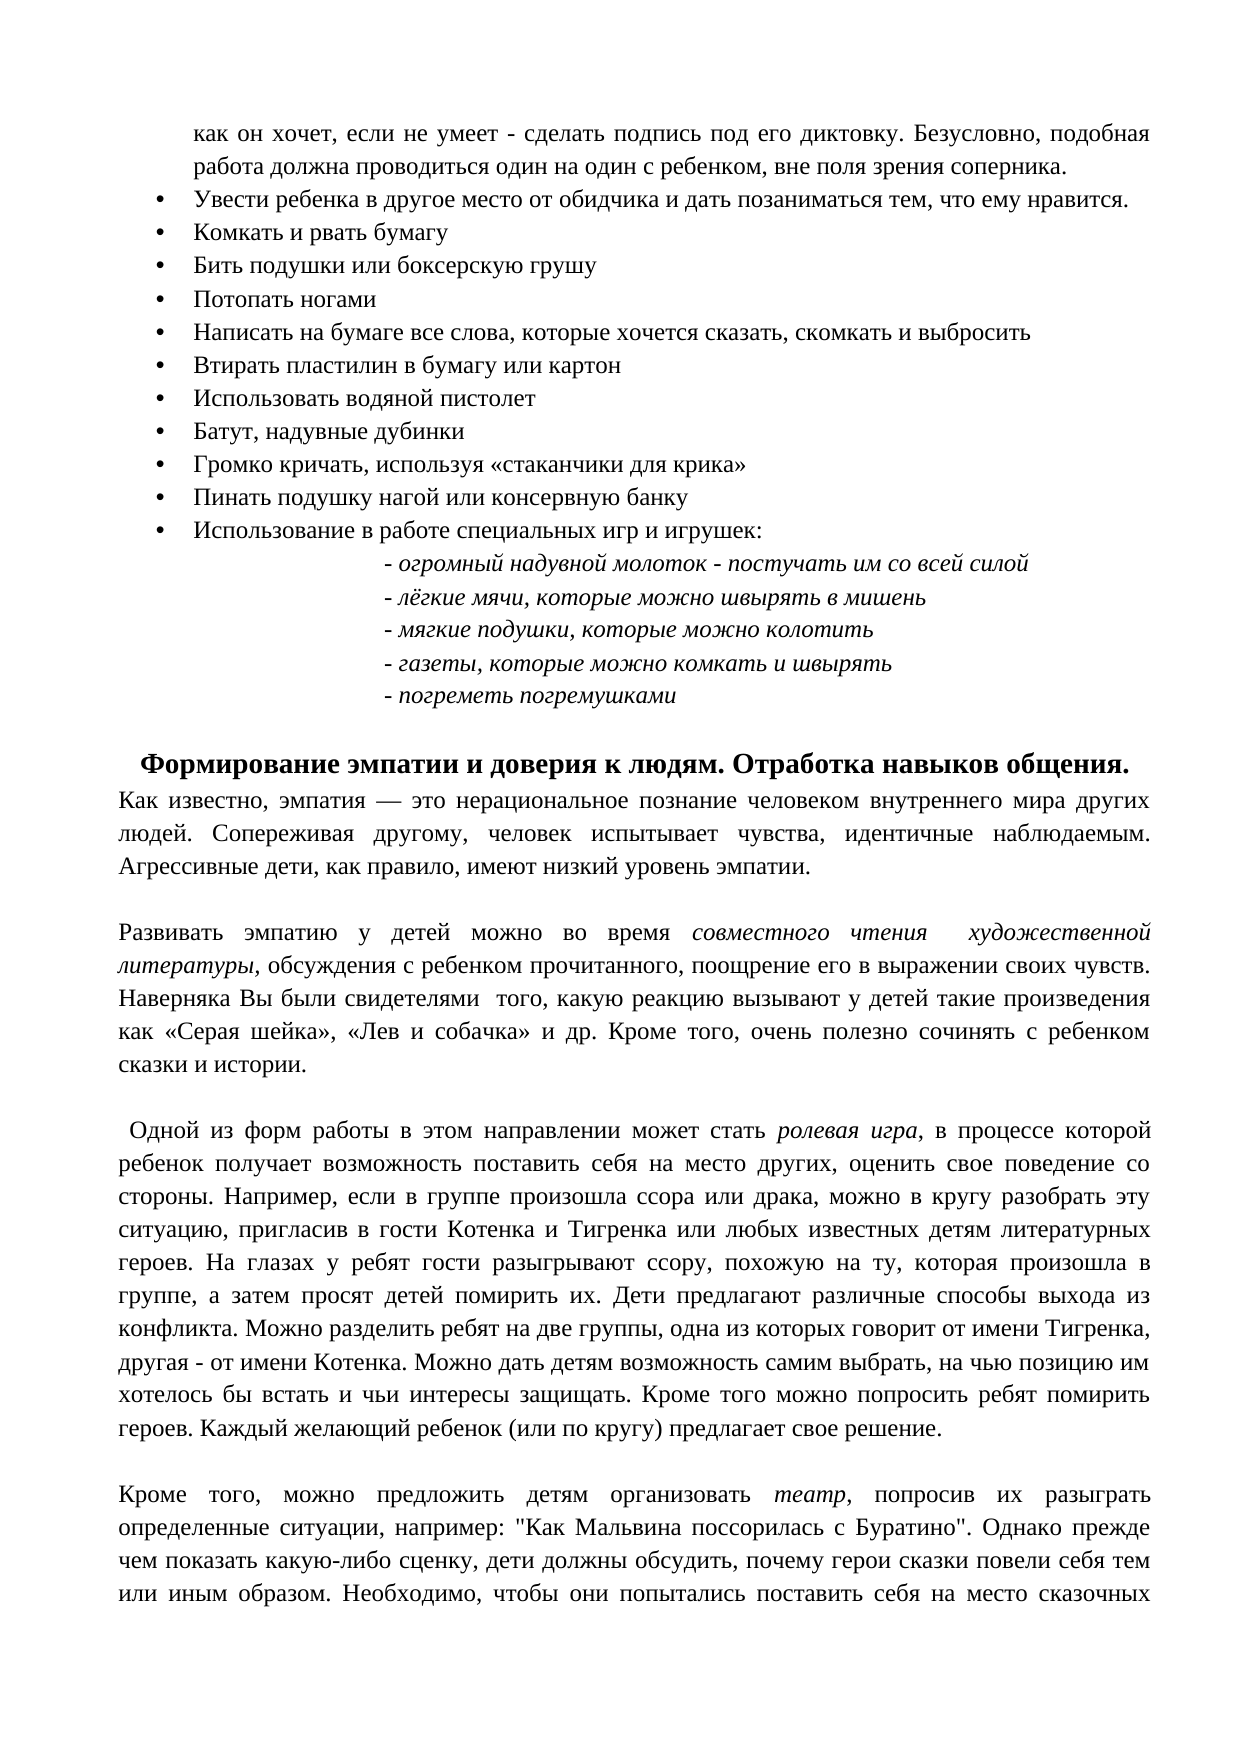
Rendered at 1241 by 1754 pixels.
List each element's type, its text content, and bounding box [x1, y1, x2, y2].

list Использование в работе специальных игр и игрушек: [156, 515, 1152, 544]
list Использовать водяной пистолет [156, 383, 1152, 412]
list Написать на бумаге все слова, которые хочется сказать, скомкать и выбросить [156, 317, 1152, 346]
list Увести ребенка в другое место от обидчика и дать позаниматься тем, что ему нравится. [156, 184, 1152, 213]
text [118, 1479, 1152, 1606]
text - лёгкие мячи, которые можно швырять в мишень [384, 582, 1152, 610]
text - мягкие подушки, которые можно колотить [384, 614, 1152, 643]
list Втирать пластилин в бумагу или картон [156, 350, 1152, 379]
text Одной из форм работы в этом направлении может стать ролевая игра, в процессе которой ребенок получает возможность поставить себя на место других, оценить свое поведение со стороны. Например, если в группе произошла ссора или драка, можно в кругу разобрать эту ситуацию, пригласив в гости Котенка и Тигренка или любых известных детям литературных героев. На глазах у ребят гости разыгрывают ссору, похожую на ту, которая произошла в группе, а затем просят детей помирить их. Дети предлагают различные способы выхода из конфликта. Можно разделить ребят на две группы, одна из которых говорит от имени Тигренка, другая - от имени Котенка. Можно дать детям возможность самим выбрать, на чью позицию им хотелось бы встать и чьи интересы защищать. Кроме того можно попросить ребят помирить героев. Каждый желающий ребенок (или по кругу) предлагает свое решение. [118, 1115, 1152, 1441]
text - погреметь погремушками [384, 681, 1152, 709]
list Батут, надувные дубинки [156, 416, 1152, 445]
list Бить подушки или боксерскую грушу [156, 250, 1152, 279]
text - газеты, которые можно комкать и швырять [384, 648, 1152, 676]
text Формирование эмпатии и доверия к людям. Отработка навыков общения. [118, 747, 1152, 780]
text - огромный надувной молоток - постучать им со всей силой [384, 548, 1152, 577]
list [156, 118, 1152, 180]
text Развивать эмпатию у детей можно во время совместного чтения художественной литературы, обсуждения с ребенком прочитанного, поощрение его в выражении своих чувств. Наверняка Вы были свидетелями того, какую реакцию вызывают у детей такие произведения как «Серая шейка», «Лев и собачка» и др. Кроме того, очень полезно сочинять с ребенком сказки и истории. [118, 917, 1152, 1078]
list Пинать подушку нагой или консервную банку [156, 482, 1152, 511]
list Комкать и рвать бумагу [156, 217, 1152, 246]
text Как известно, эмпатия — это нерациональное познание человеком внутреннего мира других людей. Сопереживая другому, человек испытывает чувства, идентичные наблюдаемым. Агрессивные дети, как правило, имеют низкий уровень эмпатии. [118, 785, 1152, 880]
list Потопать ногами [156, 283, 1152, 312]
list Громко кричать, используя «стаканчики для крика» [156, 449, 1152, 478]
